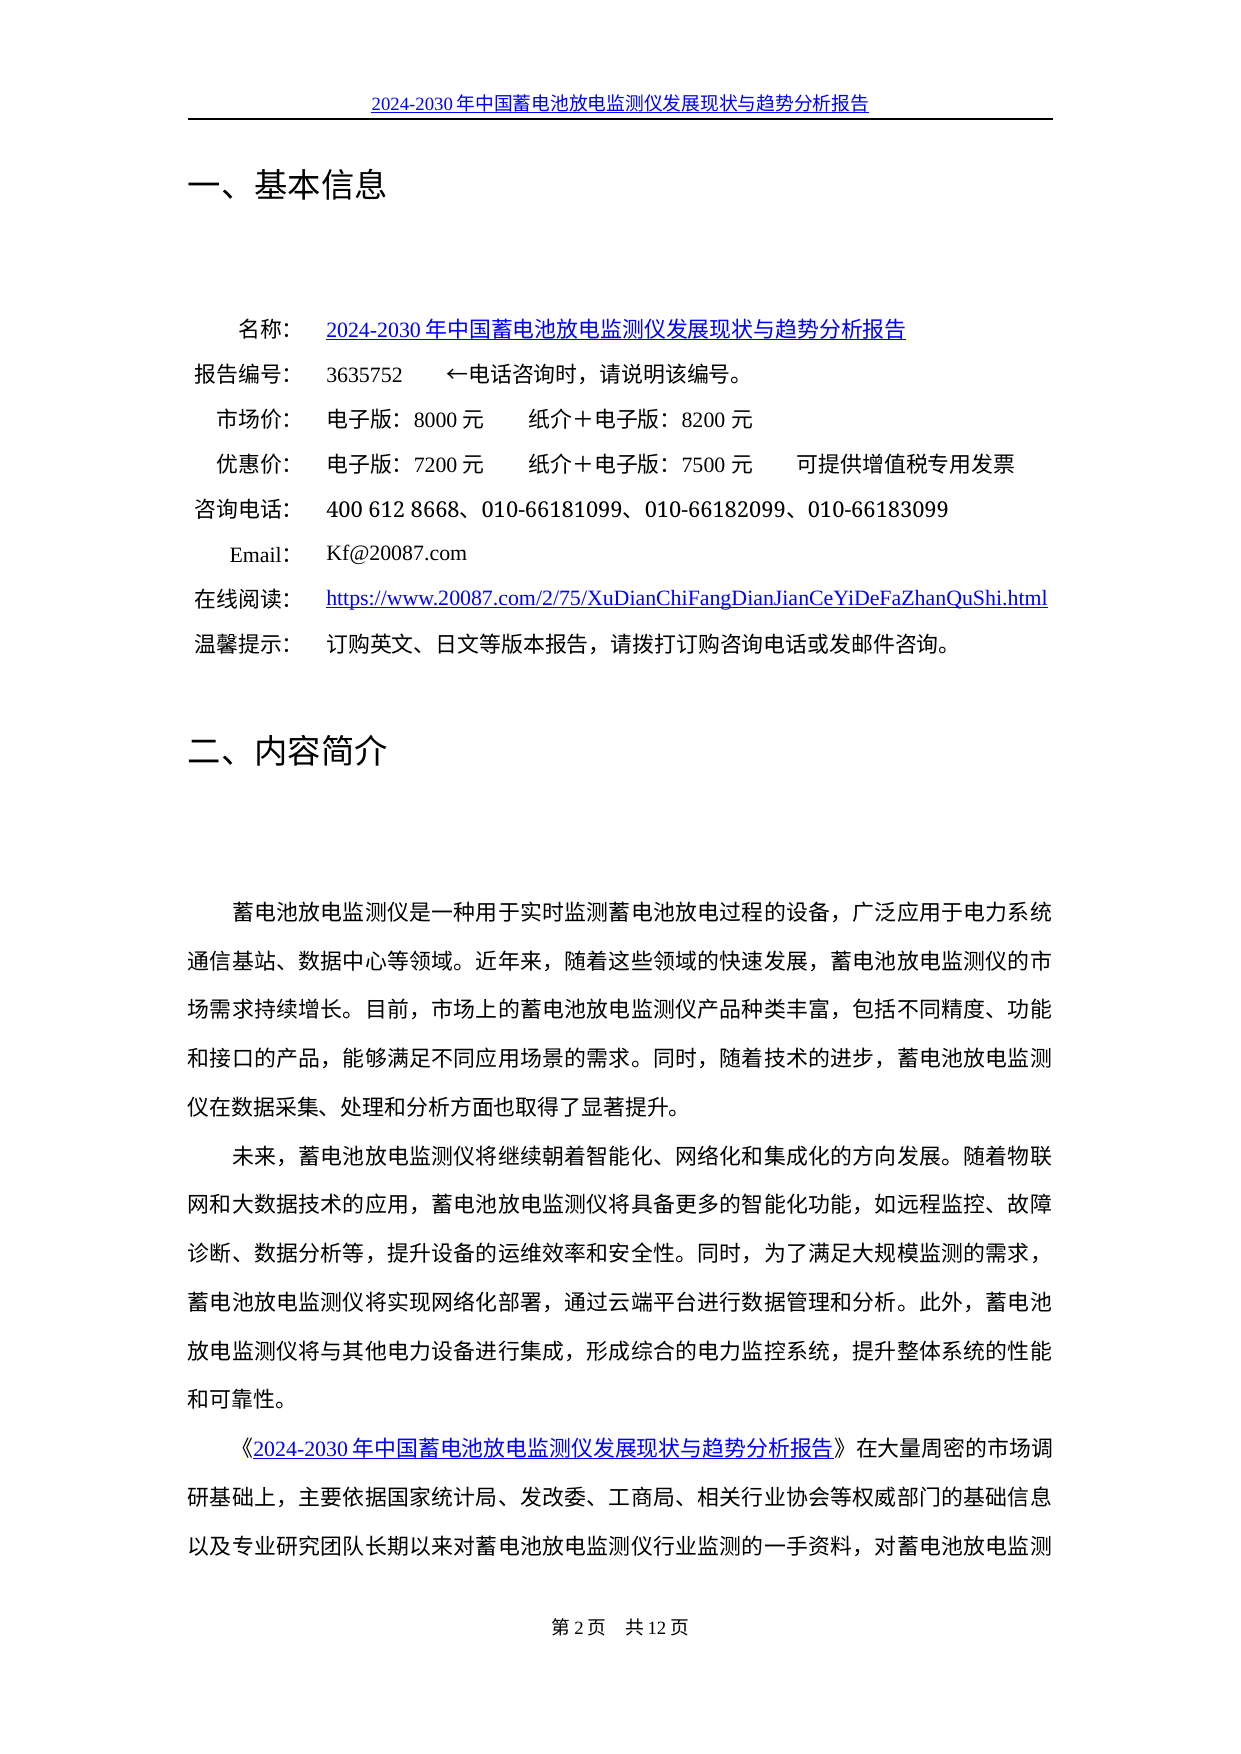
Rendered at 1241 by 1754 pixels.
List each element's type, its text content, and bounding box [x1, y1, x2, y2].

table_cell 在线阅读： [167, 582, 315, 627]
table_cell Kf@20087.com [315, 537, 1073, 582]
table_cell 电子版：7200 元 纸介＋电子版：7500 元 可提供增值税专用发票 [315, 447, 1073, 492]
table_cell Email： [167, 537, 315, 582]
table_cell [315, 582, 1073, 627]
table_cell 3635752 ←电话咨询时，请说明该编号。 [315, 357, 1073, 402]
table_cell 优惠价： [167, 447, 315, 492]
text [187, 894, 1053, 1561]
table_header 2024-2030年中国蓄电池放电监测仪发展现状与趋势分析报告 [315, 312, 1073, 357]
table_header 名称： [167, 312, 315, 357]
table_cell 电子版：8000 元 纸介＋电子版：8200 元 [315, 402, 1073, 447]
table_cell 订购英文、日文等版本报告，请拨打订购咨询电话或发邮件咨询。 [315, 627, 1073, 672]
table_cell 温馨提示： [167, 627, 315, 672]
table_cell 市场价： [167, 402, 315, 447]
title 二、内容简介 [187, 717, 1053, 782]
table_cell 咨询电话： [167, 492, 315, 537]
table_cell 400 612 8668、010-66181099、010-66182099、010-66183099 [315, 492, 1073, 537]
title 一、基本信息 [187, 150, 1053, 215]
table_cell 报告编号： [167, 357, 315, 402]
